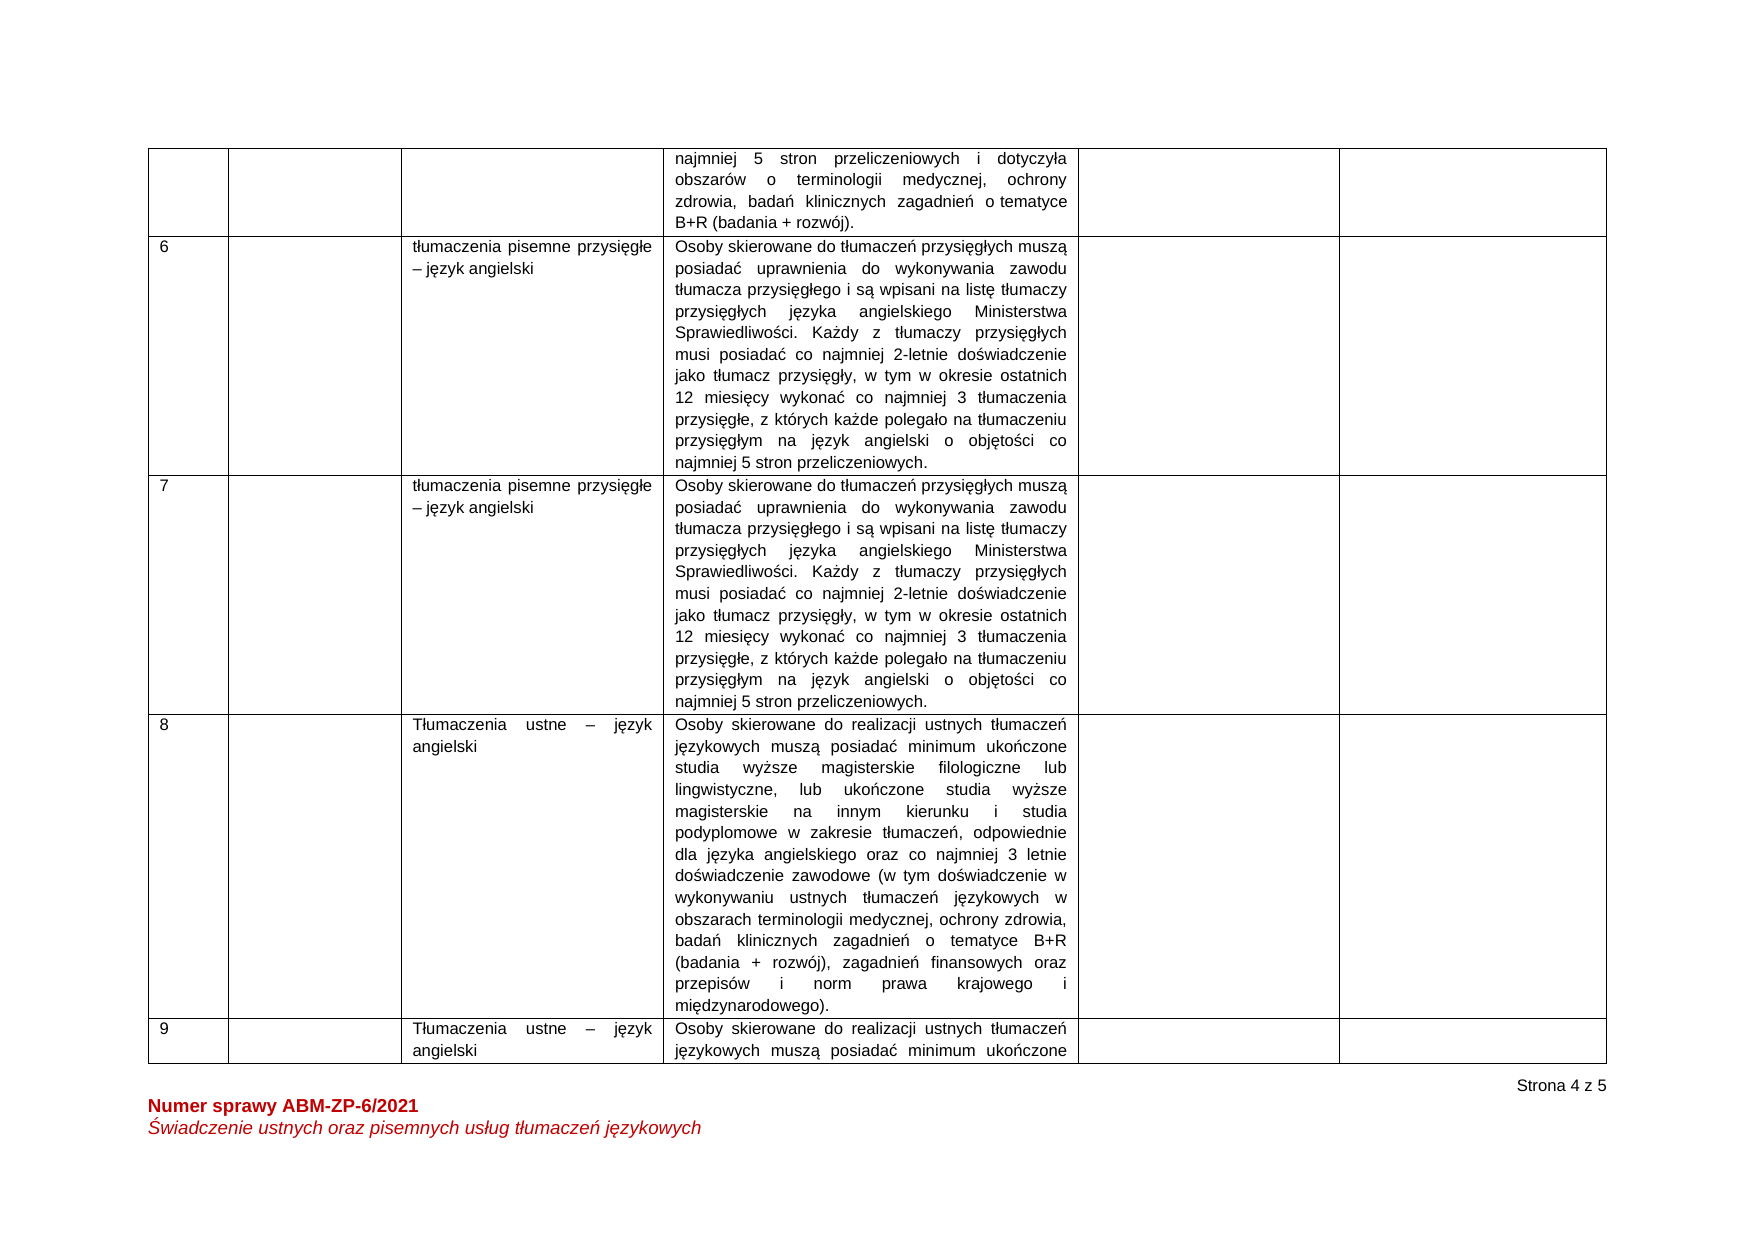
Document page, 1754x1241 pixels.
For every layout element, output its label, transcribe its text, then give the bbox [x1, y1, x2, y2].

table_cell [229, 476, 401, 714]
table_cell 5 [149, 149, 228, 236]
table_cell 6 [149, 237, 228, 475]
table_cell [402, 149, 663, 236]
table_cell [1079, 476, 1339, 714]
table_cell [1079, 237, 1339, 475]
table_cell 7 [149, 476, 228, 714]
table_cell [1340, 237, 1606, 475]
table_cell [1079, 149, 1339, 236]
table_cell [664, 149, 1078, 236]
table_cell [229, 715, 401, 1018]
table_cell [229, 149, 401, 236]
table_cell 8 [149, 715, 228, 1018]
table_cell tłumaczenia pisemne przysięgłe – język angielski [402, 476, 663, 714]
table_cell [402, 1019, 663, 1063]
table_cell [1340, 1019, 1606, 1063]
table_cell [229, 1019, 401, 1063]
table_cell Osoby skierowane do tłumaczeń przysięgłych muszą posiadać uprawnienia do wykonywania zawodu tłumacza przysięgłego i są wpisani na listę tłumaczy przysięgłych języka angielskiego Ministerstwa Sprawiedliwości. Każdy z tłumaczy przysięgłych musi posiadać co najmniej 2-letnie doświadczenie jako tłumacz przysięgły, w tym w okresie ostatnich 12 miesięcy wykonać co najmniej 3 tłumaczenia przysięgłe, z których każde polegało na tłumaczeniu przysięgłym na język angielski o objętości co najmniej 5 stron przeliczeniowych. [664, 237, 1078, 475]
table_cell tłumaczenia pisemne przysięgłe – język angielski [402, 237, 663, 475]
table_cell [1079, 715, 1339, 1018]
table_cell [1079, 1019, 1339, 1063]
table_cell [229, 237, 401, 475]
table_cell Osoby skierowane do tłumaczeń przysięgłych muszą posiadać uprawnienia do wykonywania zawodu tłumacza przysięgłego i są wpisani na listę tłumaczy przysięgłych języka angielskiego Ministerstwa Sprawiedliwości. Każdy z tłumaczy przysięgłych musi posiadać co najmniej 2-letnie doświadczenie jako tłumacz przysięgły, w tym w okresie ostatnich 12 miesięcy wykonać co najmniej 3 tłumaczenia przysięgłe, z których każde polegało na tłumaczeniu przysięgłym na język angielski o objętości co najmniej 5 stron przeliczeniowych. [664, 476, 1078, 714]
table_cell Tłumaczenia ustne – język angielski [402, 715, 663, 1018]
table_cell [1340, 715, 1606, 1018]
table_cell [1340, 149, 1606, 236]
table_cell 9 [149, 1019, 228, 1063]
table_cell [664, 1019, 1078, 1063]
table_cell [1340, 476, 1606, 714]
